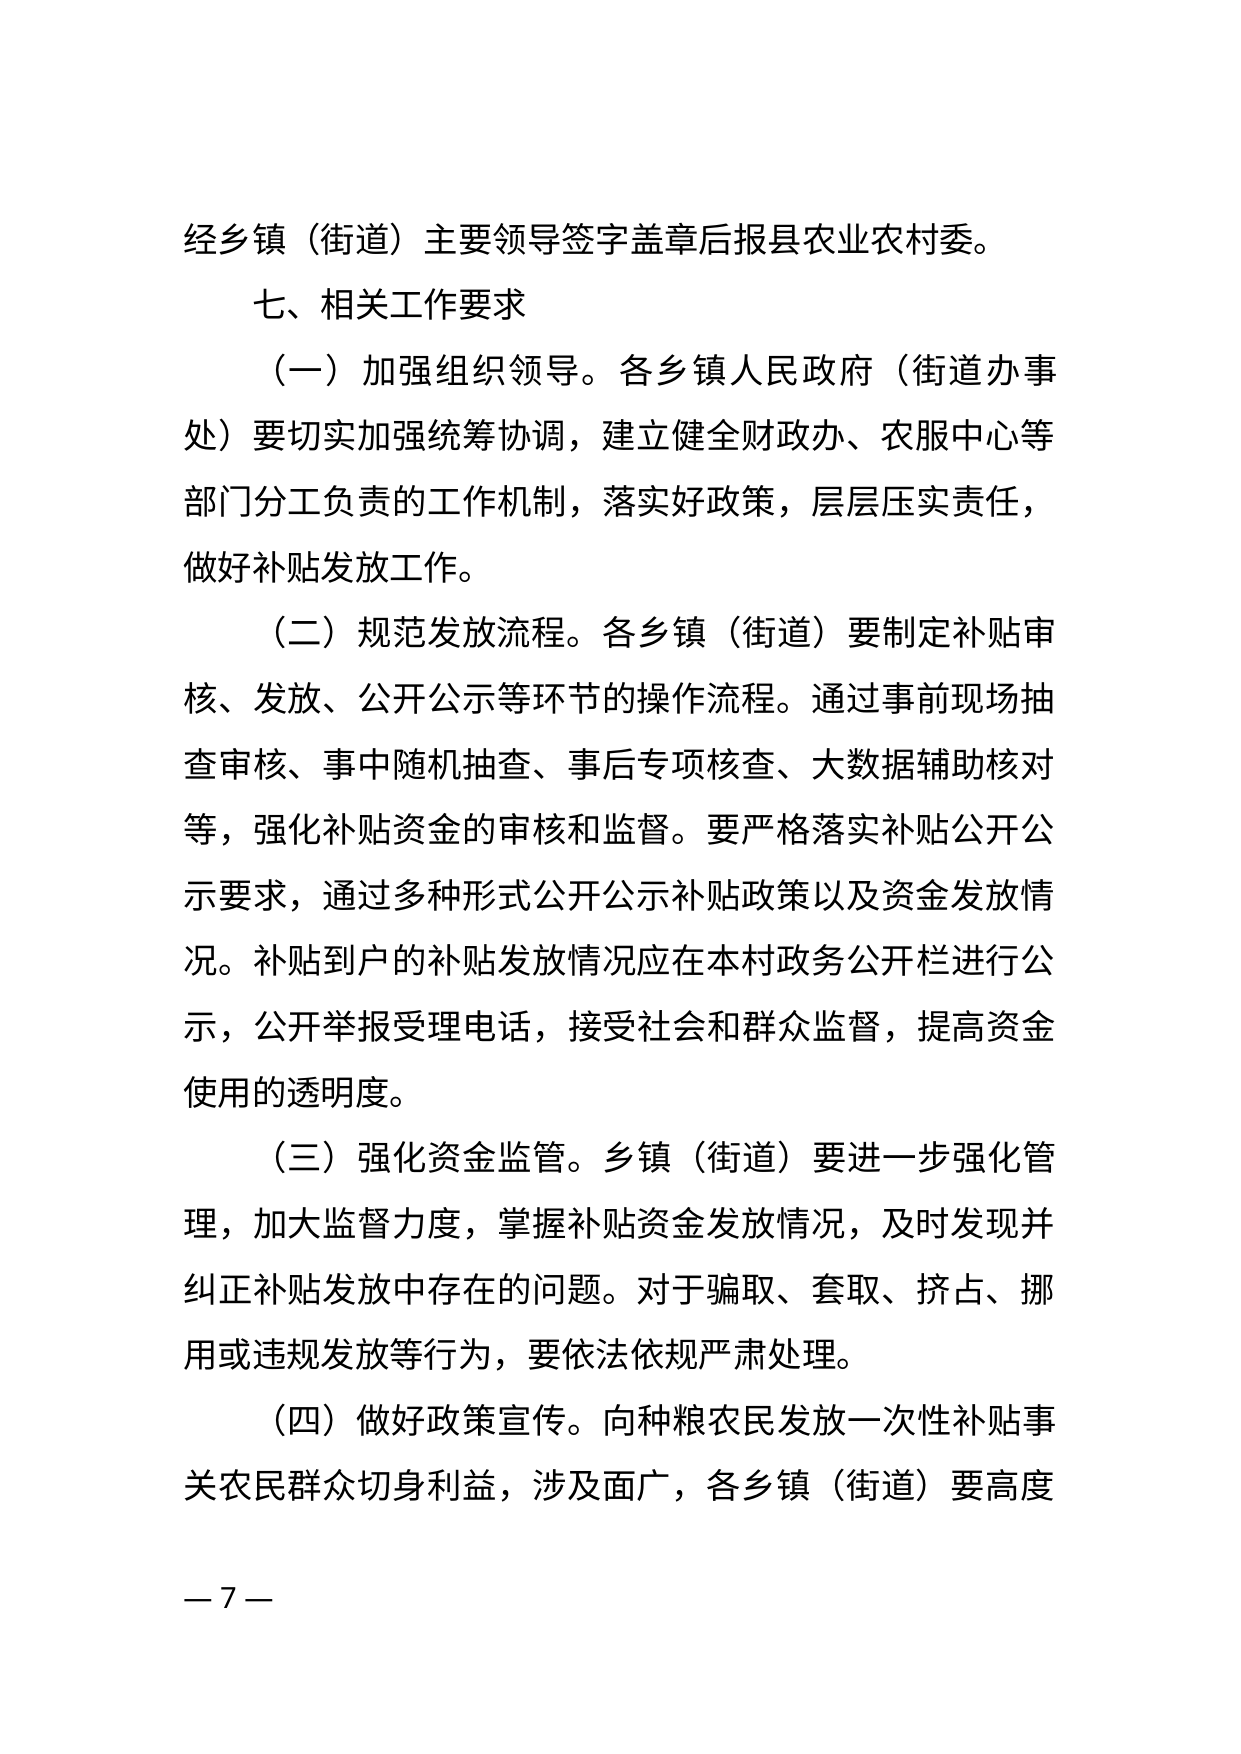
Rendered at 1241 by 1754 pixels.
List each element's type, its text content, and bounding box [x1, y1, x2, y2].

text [183, 204, 1057, 270]
text （一）加强组织领导。各乡镇人民政府（街道办事处）要切实加强统筹协调，建立健全财政办、农服中心等部门分工负责的工作机制，落实好政策，层层压实责任，做好补贴发放工作。 [183, 336, 1057, 598]
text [183, 1386, 1057, 1517]
text （三）强化资金监管。乡镇（街道）要进一步强化管理，加大监督力度，掌握补贴资金发放情况，及时发现并纠正补贴发放中存在的问题。对于骗取、套取、挤占、挪用或违规发放等行为，要依法依规严肃处理。 [183, 1123, 1057, 1386]
text 七、相关工作要求 [183, 270, 1057, 336]
text （二）规范发放流程。各乡镇（街道）要制定补贴审核、发放、公开公示等环节的操作流程。通过事前现场抽查审核、事中随机抽查、事后专项核查、大数据辅助核对等，强化补贴资金的审核和监督。要严格落实补贴公开公示要求，通过多种形式公开公示补贴政策以及资金发放情况。补贴到户的补贴发放情况应在本村政务公开栏进行公示，公开举报受理电话，接受社会和群众监督，提高资金使用的透明度。 [183, 598, 1057, 1123]
